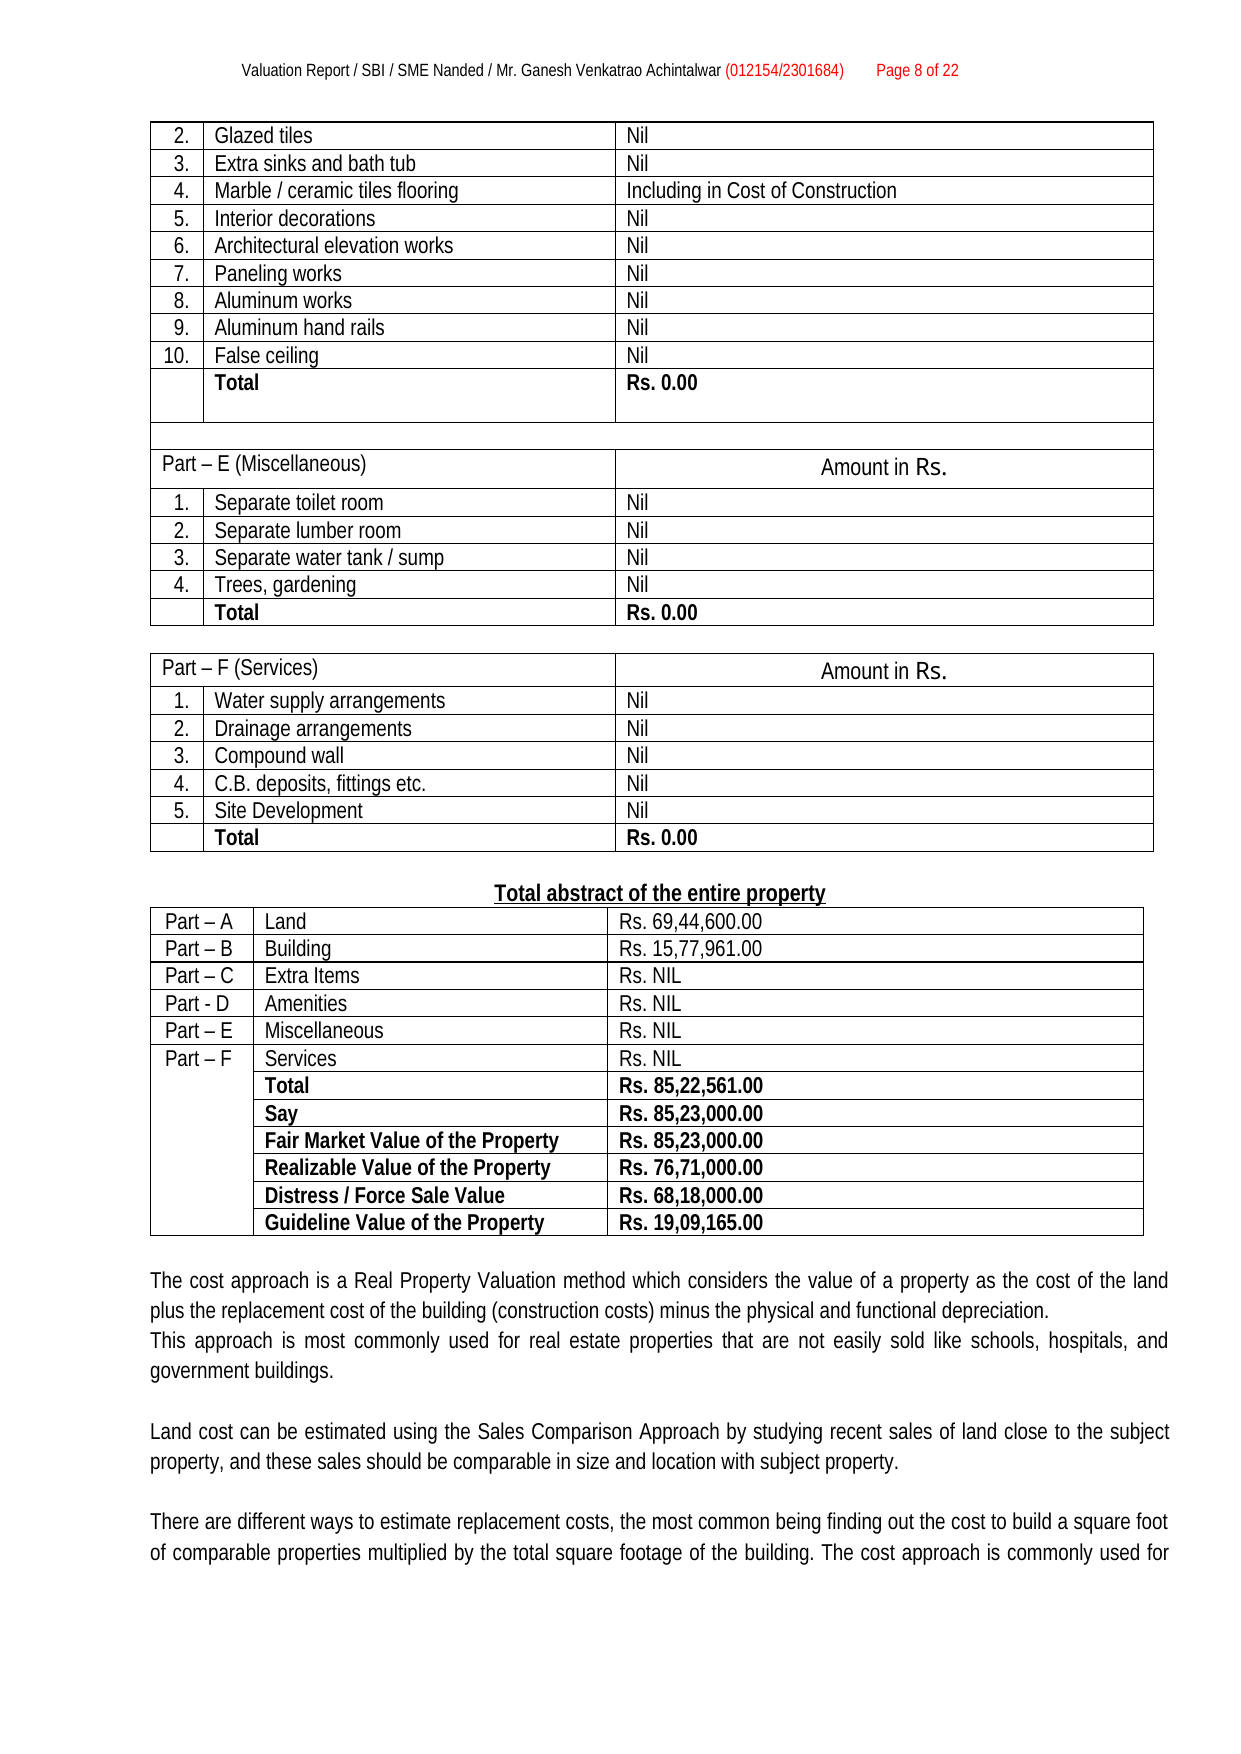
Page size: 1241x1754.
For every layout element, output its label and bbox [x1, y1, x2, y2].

table_header [139, 121, 1181, 1565]
